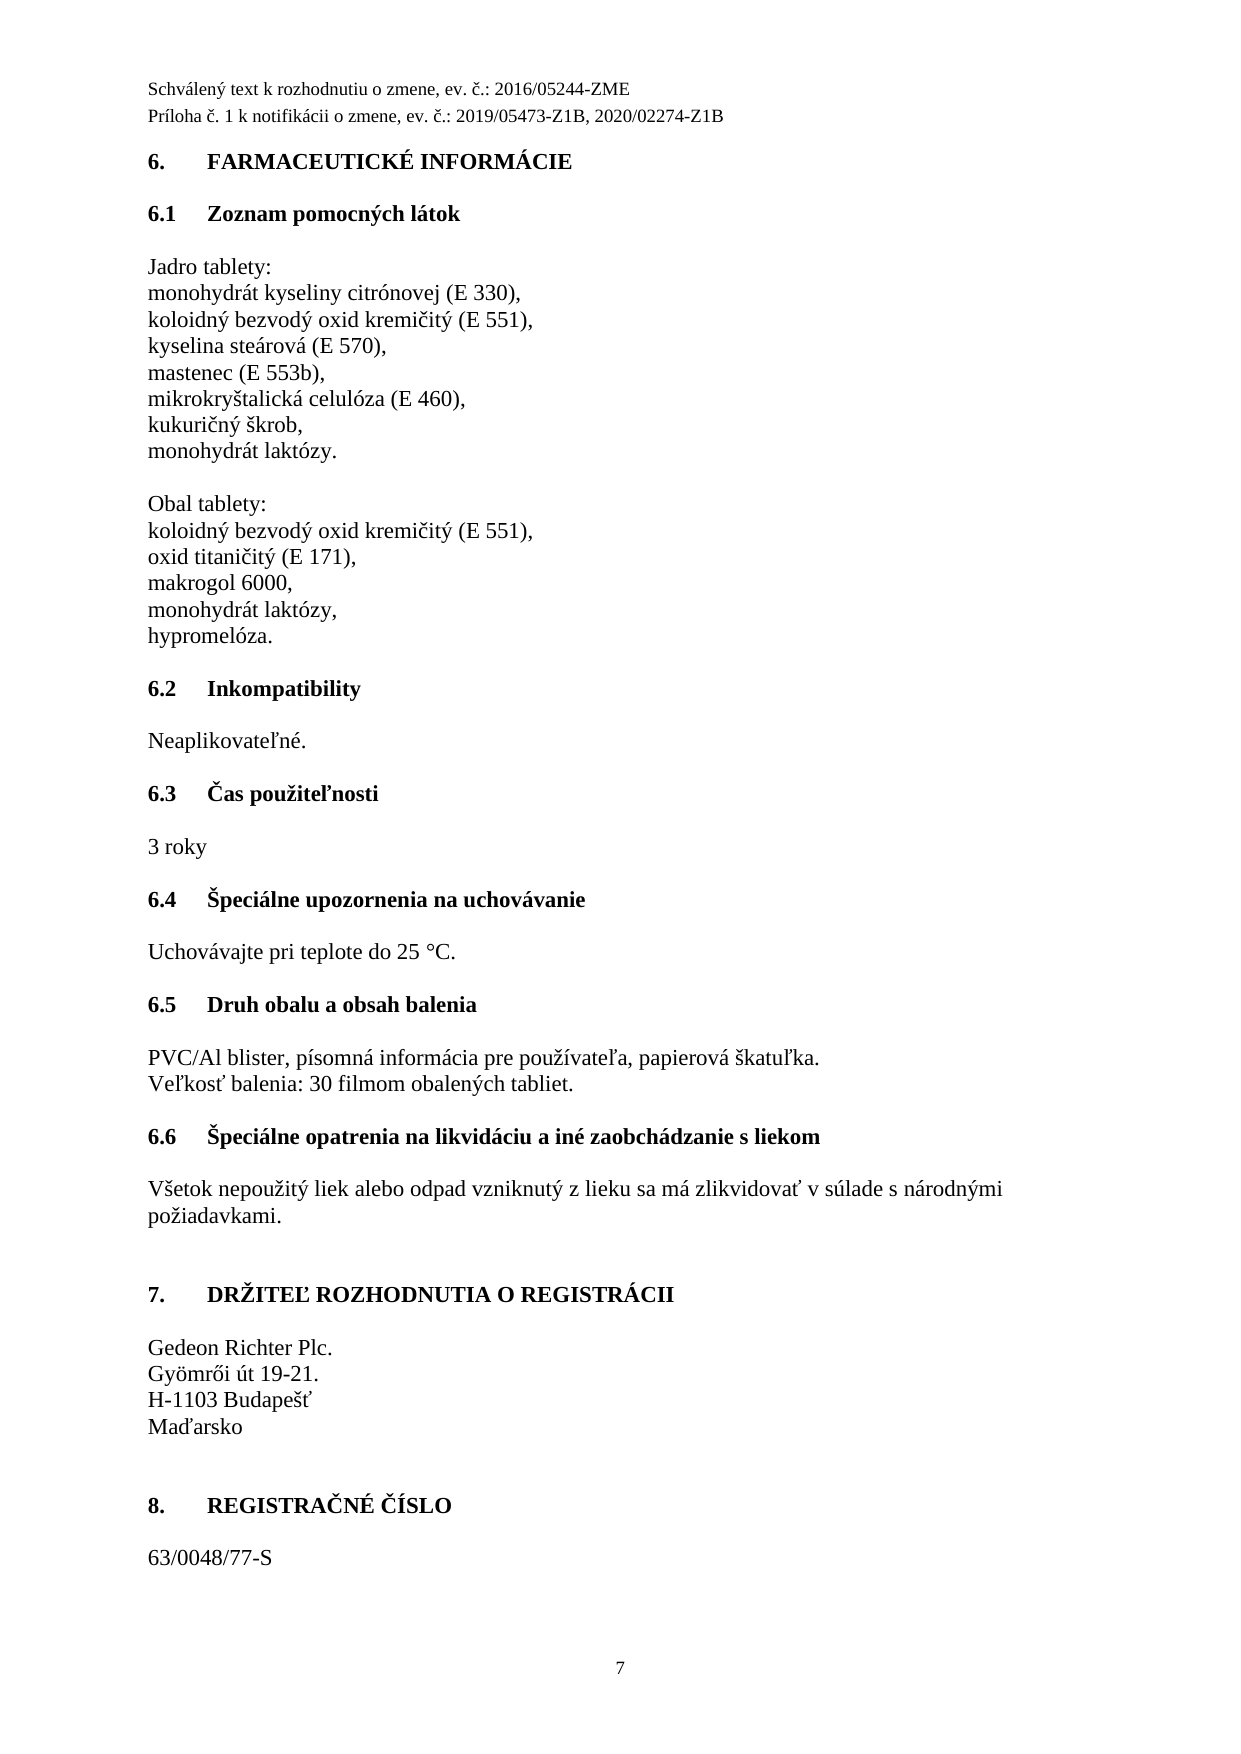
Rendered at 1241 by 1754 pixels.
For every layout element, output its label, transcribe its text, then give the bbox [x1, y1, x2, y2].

text Neaplikovateľné. [148, 727, 1092, 754]
text 6.3 Čas použiteľnosti [148, 780, 1092, 807]
text makrogol 6000, [148, 569, 1092, 596]
text 6.1 Zoznam pomocných látok [148, 200, 1092, 227]
text 63/0048/77-S [148, 1544, 1092, 1571]
text monohydrát kyseliny citrónovej (E 330), [148, 279, 1092, 306]
list Špeciálne upozornenia na uchovávanie [148, 886, 1092, 912]
text 7. DRŽITEĽ ROZHODNUTIA O REGISTRÁCII [148, 1281, 1092, 1307]
text mikrokryštalická celulóza (E 460), [148, 385, 1092, 411]
text 8. REGISTRAČNÉ ČÍSLO [148, 1492, 1092, 1518]
text kyselina steárová (E 570), [148, 332, 1092, 358]
text Jadro tablety: [148, 253, 1092, 279]
text PVC/Al blister, písomná informácia pre používateľa, papierová škatuľka. [148, 1044, 1092, 1070]
text hypromelóza. [148, 622, 1092, 648]
text kukuričný škrob, [148, 411, 1092, 438]
text Gyömrői út 19-21. [148, 1360, 1092, 1386]
text koloidný bezvodý oxid kremičitý (E 551), [148, 306, 1092, 332]
text Obal tablety: [148, 490, 1092, 517]
text mastenec (E 553b), [148, 358, 1092, 385]
text H-1103 Budapešť [148, 1386, 1092, 1413]
text 6.2 Inkompatibility [148, 675, 1092, 701]
text Uchovávajte pri teplote do 25 °C. [148, 938, 1092, 965]
text 6. FARMACEUTICKÉ INFORMÁCIE [148, 148, 1092, 174]
text Plc. [148, 1334, 1092, 1360]
text monohydrát laktózy, [148, 596, 1092, 622]
text Všetok nepoužitý liek alebo odpad vzniknutý z lieku sa má zlikvidovať v súlade s národnými požiadavkami. [148, 1176, 1092, 1228]
text monohydrát laktózy. [148, 438, 1092, 464]
text 6.6 Špeciálne opatrenia na likvidáciu a iné zaobchádzanie s liekom [148, 1123, 1092, 1149]
text Veľkosť balenia: 30 filmom obalených tabliet. [148, 1070, 1092, 1096]
text 3 roky [148, 833, 1092, 859]
text oxid titaničitý (E 171), [148, 543, 1092, 569]
list Druh obalu a obsah balenia [148, 991, 1092, 1017]
text Maďarsko [148, 1413, 1092, 1439]
text koloidný bezvodý oxid kremičitý (E 551), [148, 517, 1092, 543]
